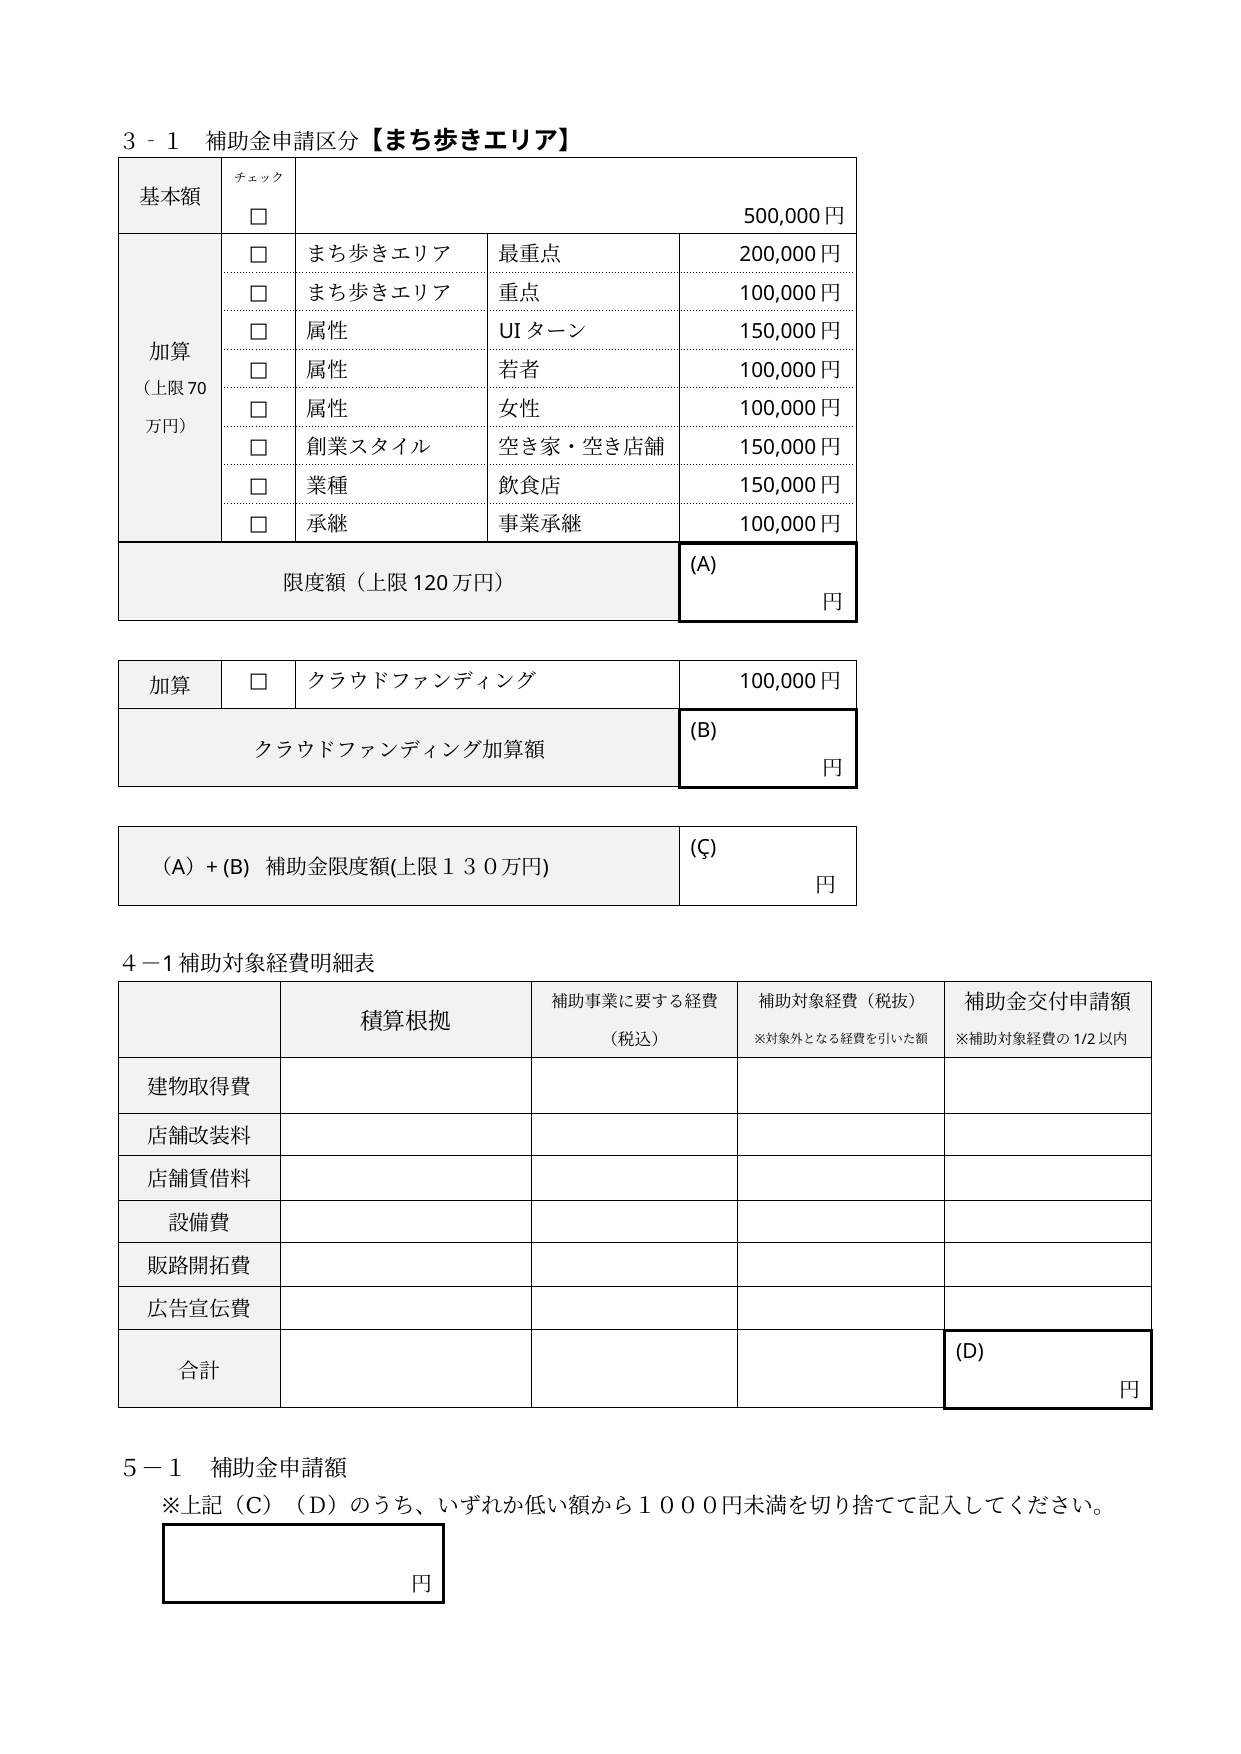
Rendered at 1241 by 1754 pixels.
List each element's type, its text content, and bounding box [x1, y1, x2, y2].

table_cell 承継 [296, 503, 487, 541]
table_cell (A) 円 [681, 545, 855, 619]
table_cell □ [222, 426, 295, 464]
table_cell [945, 1201, 1151, 1242]
table_header 補助対象経費（税抜） ※対象外となる経費を引いた額 [738, 982, 944, 1057]
table_cell [945, 1287, 1151, 1329]
table_cell 販路開拓費 [119, 1243, 280, 1286]
table_cell [738, 1287, 944, 1329]
table_cell [945, 1058, 1151, 1113]
table_cell まち歩きエリア [296, 272, 487, 310]
table_cell [532, 1287, 737, 1329]
table_cell 若者 [488, 349, 679, 387]
table_cell 200,000円 [680, 234, 856, 272]
table_cell UIターン [488, 310, 679, 349]
table_header チェック □ [222, 158, 295, 233]
table_cell 150,000円 [680, 310, 856, 349]
table_cell □ [222, 234, 295, 272]
text ※上記（Ⅽ）（Ｄ）のうち、いずれか低い額から１０００円未満を切り捨てて記入してください。 [118, 1485, 1122, 1523]
table_cell 事業承継 [488, 503, 679, 541]
table_header 積算根拠 [281, 982, 531, 1057]
table_cell クラウドファンディング加算額 [119, 709, 678, 786]
table_cell 属性 [296, 387, 487, 426]
table_cell [738, 1114, 944, 1155]
table_cell [281, 1156, 531, 1199]
table_cell 設備費 [119, 1201, 280, 1242]
table_cell [738, 1201, 944, 1242]
table_cell □ [222, 310, 295, 349]
table_cell 業種 [296, 464, 487, 503]
table_cell [738, 1058, 944, 1113]
table_cell [532, 1330, 737, 1407]
table_header (Ç) 円 [680, 827, 856, 905]
table_cell □ [222, 272, 295, 310]
table_cell [945, 1114, 1151, 1155]
table_cell [281, 1058, 531, 1113]
table_cell 加算 （上限70万円） [119, 234, 221, 541]
table_header 500,000円 [296, 158, 856, 233]
table_cell (B) 円 [681, 711, 855, 786]
text ３‐１ 補助金申請区分【まち歩きエリア】 [118, 119, 1122, 157]
table_cell 150,000円 [680, 464, 856, 503]
table_cell [532, 1201, 737, 1242]
table_cell [281, 1201, 531, 1242]
table_cell 属性 [296, 310, 487, 349]
table_cell 100,000円 [680, 387, 856, 426]
table_cell □ [222, 387, 295, 426]
table_cell 店舗賃借料 [119, 1156, 280, 1199]
table_header 100,000円 [680, 661, 856, 707]
table_cell [738, 1330, 943, 1407]
table_cell □ [222, 503, 295, 541]
table_header 補助事業に要する経費（税込） [532, 982, 737, 1057]
table_cell [281, 1114, 531, 1155]
table_cell [945, 1243, 1151, 1286]
table_cell [738, 1243, 944, 1286]
table_cell [738, 1156, 944, 1199]
table_cell 店舗改装料 [119, 1114, 280, 1155]
table_cell [532, 1243, 737, 1286]
table_cell [945, 1156, 1151, 1199]
table_cell [281, 1287, 531, 1329]
table_cell [281, 1330, 531, 1407]
table_cell □ [222, 464, 295, 503]
table_header 円 [165, 1526, 442, 1601]
table_cell 100,000円 [680, 503, 856, 541]
table_cell 限度額（上限120万円） [119, 543, 678, 619]
table_cell 空き家・空き店舗 [488, 426, 679, 464]
table_header 補助金交付申請額 ※補助対象経費の1/2以内 [945, 982, 1151, 1057]
table_cell 最重点 [488, 234, 679, 272]
table_cell [532, 1114, 737, 1155]
text ５－１ 補助金申請額 [118, 1448, 1122, 1485]
table_cell 建物取得費 [119, 1058, 280, 1113]
table_cell (D) 円 [946, 1332, 1150, 1407]
table_cell 属性 [296, 349, 487, 387]
table_cell [532, 1058, 737, 1113]
table_header クラウドファンディング [296, 661, 679, 707]
table_cell 150,000円 [680, 426, 856, 464]
table_cell 合計 [119, 1330, 280, 1407]
table_header □ [222, 661, 295, 707]
table_cell 重点 [488, 272, 679, 310]
table_cell □ [222, 349, 295, 387]
table_cell 女性 [488, 387, 679, 426]
table_header 基本額 [119, 158, 221, 233]
table_cell 100,000円 [680, 349, 856, 387]
text ４－1補助対象経費明細表 [118, 943, 1122, 981]
table_cell 創業スタイル [296, 426, 487, 464]
table_cell 飲食店 [488, 464, 679, 503]
table_cell まち歩きエリア [296, 234, 487, 272]
table_cell [281, 1243, 531, 1286]
table_header （A）+ (B) 補助金限度額(上限１３０万円) [119, 827, 679, 905]
table_cell 広告宣伝費 [119, 1287, 280, 1329]
table_cell 100,000円 [680, 272, 856, 310]
table_header 加算 [119, 661, 221, 707]
table_header [119, 982, 280, 1057]
table_cell [532, 1156, 737, 1199]
